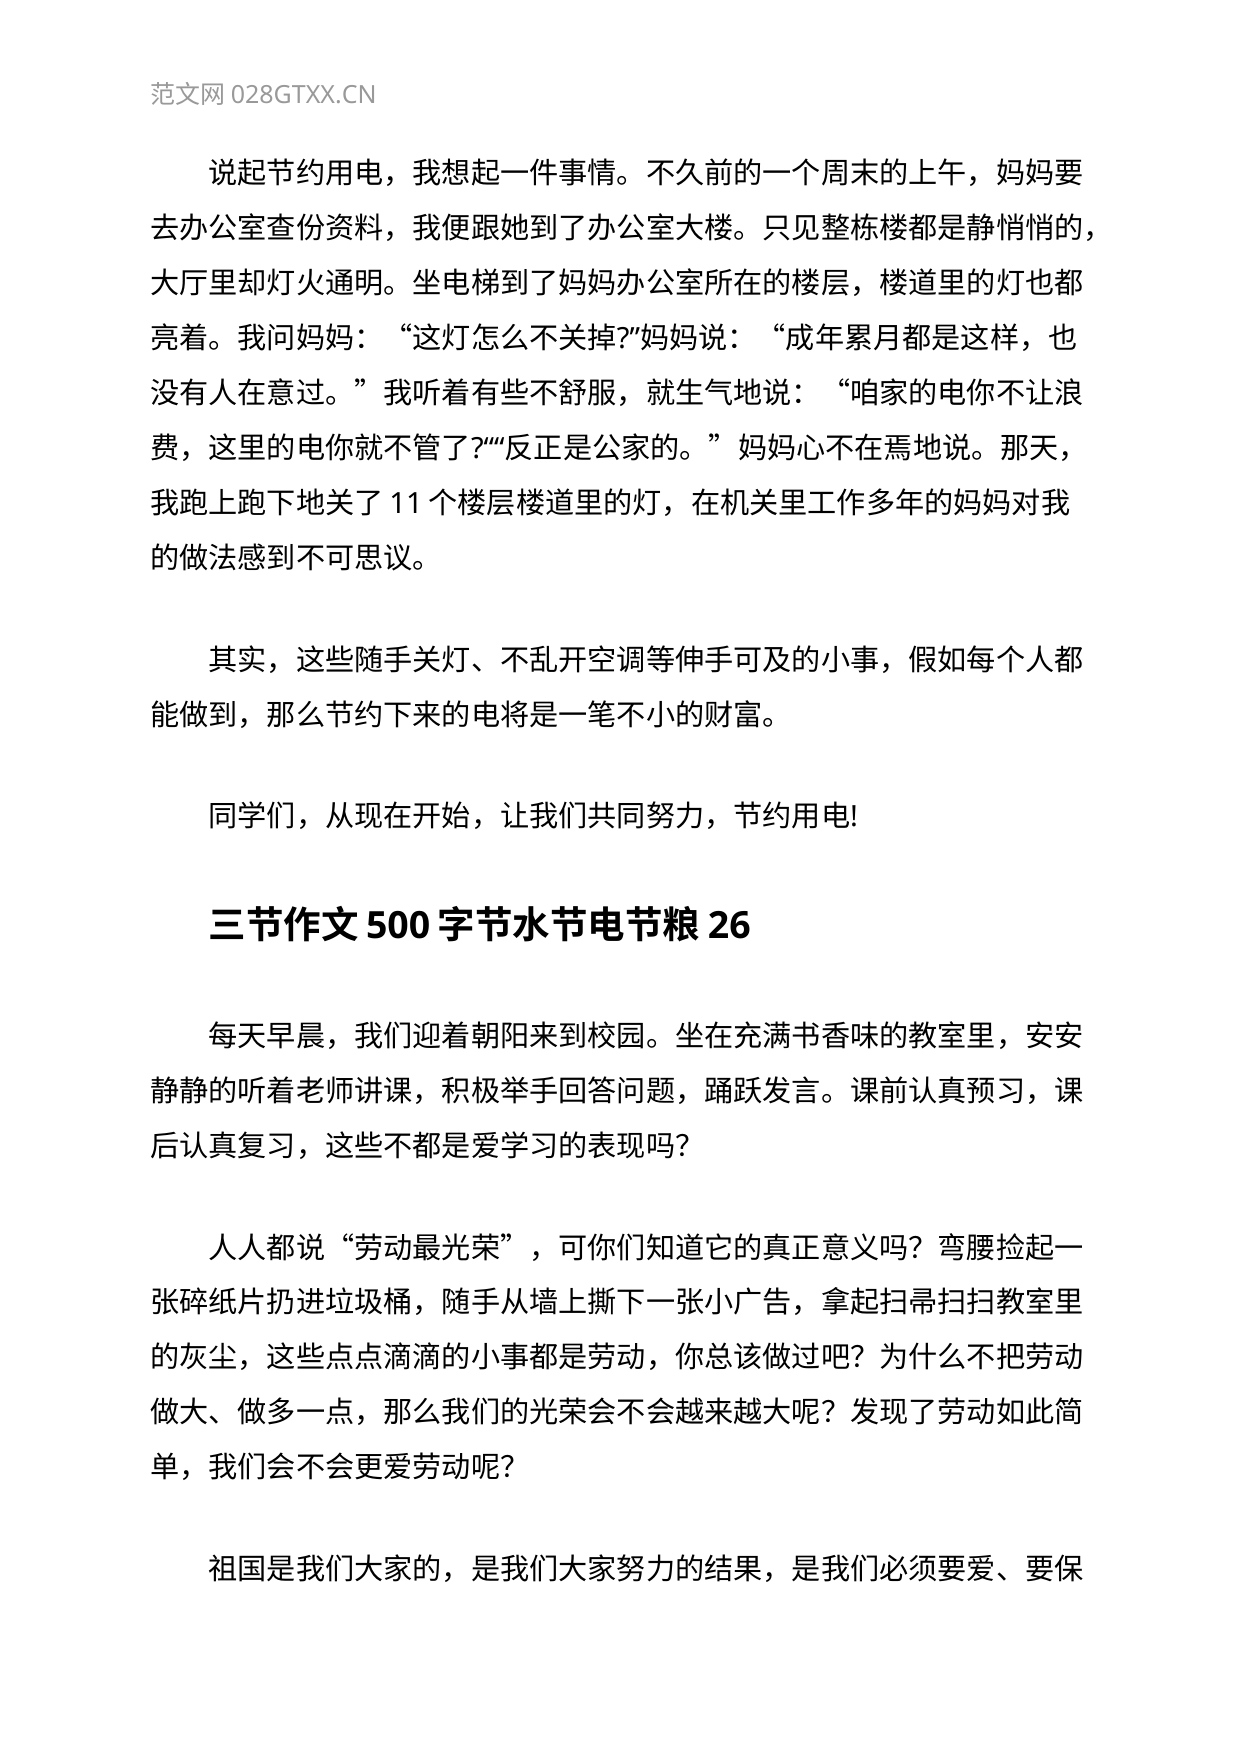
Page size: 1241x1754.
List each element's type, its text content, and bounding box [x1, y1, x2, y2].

text 人人都说“劳动最光荣”，可你们知道它的真正意义吗？弯腰捡起一张碎纸片扔进垃圾桶，随手从墙上撕下一张小广告，拿起扫帚扫扫教室里的灰尘，这些点点滴滴的小事都是劳动，你总该做过吧？为什么不把劳动做大、做多一点，那么我们的光荣会不会越来越大呢？发现了劳动如此简单，我们会不会更爱劳动呢？ [150, 1224, 1090, 1486]
text 其实，这些随手关灯、不乱开空调等伸手可及的小事，假如每个人都能做到，那么节约下来的电将是一笔不小的财富。 [150, 636, 1090, 733]
text 每天早晨，我们迎着朝阳来到校园。坐在充满书香味的教室里，安安静静的听着老师讲课，积极举手回答问题，踊跃发言。课前认真预习，课后认真复习，这些不都是爱学习的表现吗？ [150, 1013, 1090, 1165]
text 说起节约用电，我想起一件事情。不久前的一个周末的上午，妈妈要去办公室查份资料，我便跟她到了办公室大楼。只见整栋楼都是静悄悄的，大厅里却灯火通明。坐电梯到了妈妈办公室所在的楼层，楼道里的灯也都亮着。我问妈妈：“这灯怎么不关掉?”妈妈说：“成年累月都是这样，也没有人在意过。”我听着有些不舒服，就生气地说：“咱家的电你不让浪费，这里的电你就不管了?““反正是公家的。”妈妈心不在焉地说。那天，我跑上跑下地关了11个楼层楼道里的灯，在机关里工作多年的妈妈对我的做法感到不可思议。 [150, 150, 1090, 577]
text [150, 1546, 1090, 1588]
text 同学们，从现在开始，让我们共同努力，节约用电! [150, 793, 1090, 835]
text 三节作文500字节水节电节粮26 [150, 895, 1090, 949]
